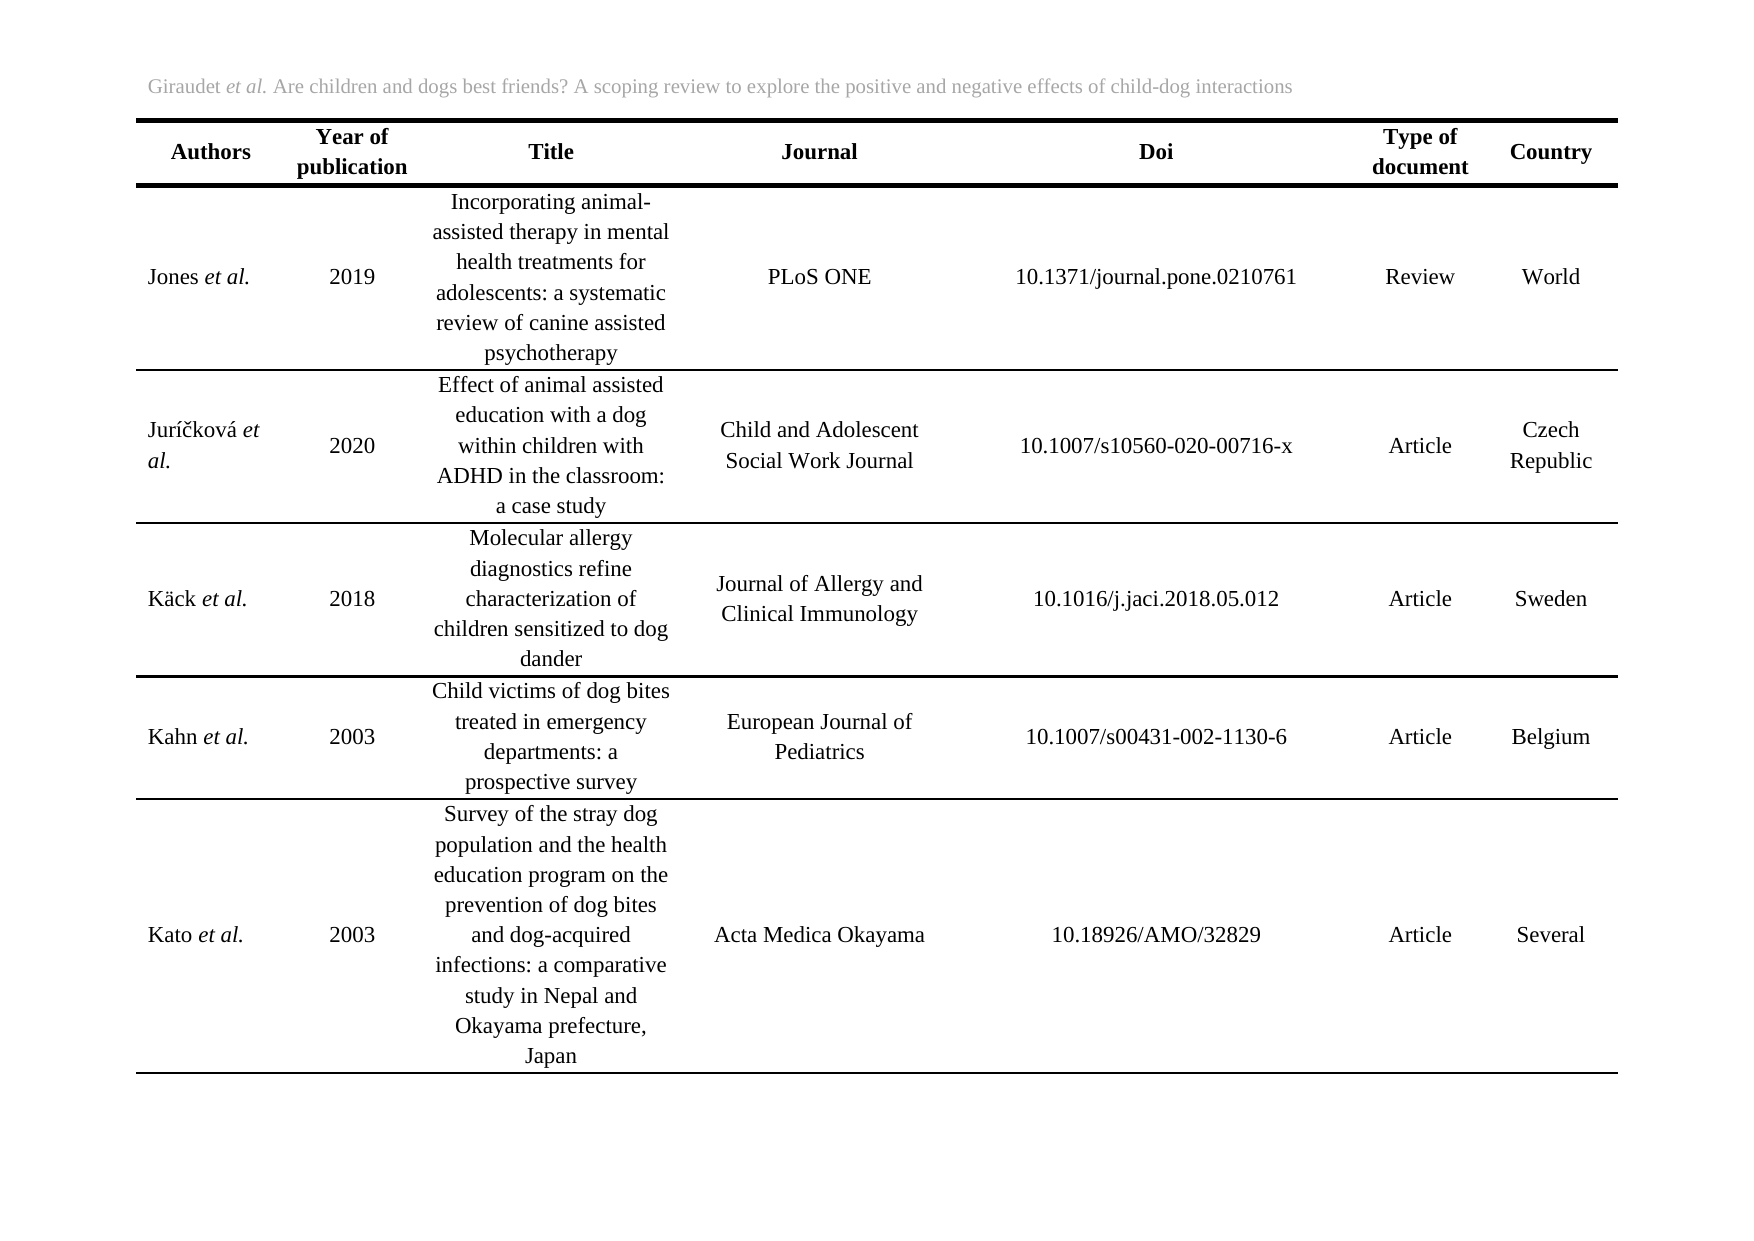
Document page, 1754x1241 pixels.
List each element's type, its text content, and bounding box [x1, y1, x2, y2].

table_header Doi [956, 123, 1356, 183]
table_cell Acta Medica Okayama [683, 800, 956, 1072]
table_cell Article [1356, 678, 1484, 798]
table_header Title [419, 123, 683, 183]
table_cell 10.18926/AMO/32829 [956, 800, 1356, 1072]
table_cell Molecular allergy diagnostics refine characterization of children sensitized to dog dander [419, 524, 683, 675]
table_cell Jones et al. [136, 188, 285, 369]
table_cell 10.1371/journal.pone.0210761 [956, 188, 1356, 369]
table_cell 10.1007/s00431-002-1130-6 [956, 678, 1356, 798]
table_cell Effect of animal assisted education with a dog within children with ADHD in the classroom: a case study [419, 371, 683, 522]
table_header Authors [136, 123, 285, 183]
table_cell 10.1007/s10560-020-00716-x [956, 371, 1356, 522]
table_cell PLoS ONE [683, 188, 956, 369]
table_cell 10.1016/j.jaci.2018.05.012 [956, 524, 1356, 675]
table_header Year of publication [285, 123, 419, 183]
table_cell Article [1356, 524, 1484, 675]
table_cell World [1484, 188, 1617, 369]
table_cell 2003 [285, 800, 419, 1072]
table_cell 2019 [285, 188, 419, 369]
table_cell 2018 [285, 524, 419, 675]
table_header Country [1484, 123, 1617, 183]
table_cell Several [1484, 800, 1617, 1072]
table_cell Sweden [1484, 524, 1617, 675]
table_cell Survey of the stray dog population and the health education program on the prevention of dog bites and dog-acquired infections: a comparative study in Nepal and Okayama prefecture, Japan [419, 800, 683, 1072]
table_cell Belgium [1484, 678, 1617, 798]
table_cell Journal of Allergy and Clinical Immunology [683, 524, 956, 675]
table_cell Juríčková et al. [136, 371, 285, 522]
table_cell Czech Republic [1484, 371, 1617, 522]
table_cell Käck et al. [136, 524, 285, 675]
table_cell Child victims of dog bites treated in emergency departments: a prospective survey [419, 678, 683, 798]
table_cell 2003 [285, 678, 419, 798]
table_cell 2020 [285, 371, 419, 522]
table_header Journal [683, 123, 956, 183]
table_cell Article [1356, 371, 1484, 522]
table_cell Article [1356, 800, 1484, 1072]
table_cell Kato et al. [136, 800, 285, 1072]
table_cell European Journal of Pediatrics [683, 678, 956, 798]
table_cell Child and Adolescent Social Work Journal [683, 371, 956, 522]
table_cell Kahn et al. [136, 678, 285, 798]
table_header Type of document [1356, 123, 1484, 183]
table_cell Incorporating animal-assisted therapy in mental health treatments for adolescents: a systematic review of canine assisted psychotherapy [419, 188, 683, 369]
table_cell Review [1356, 188, 1484, 369]
